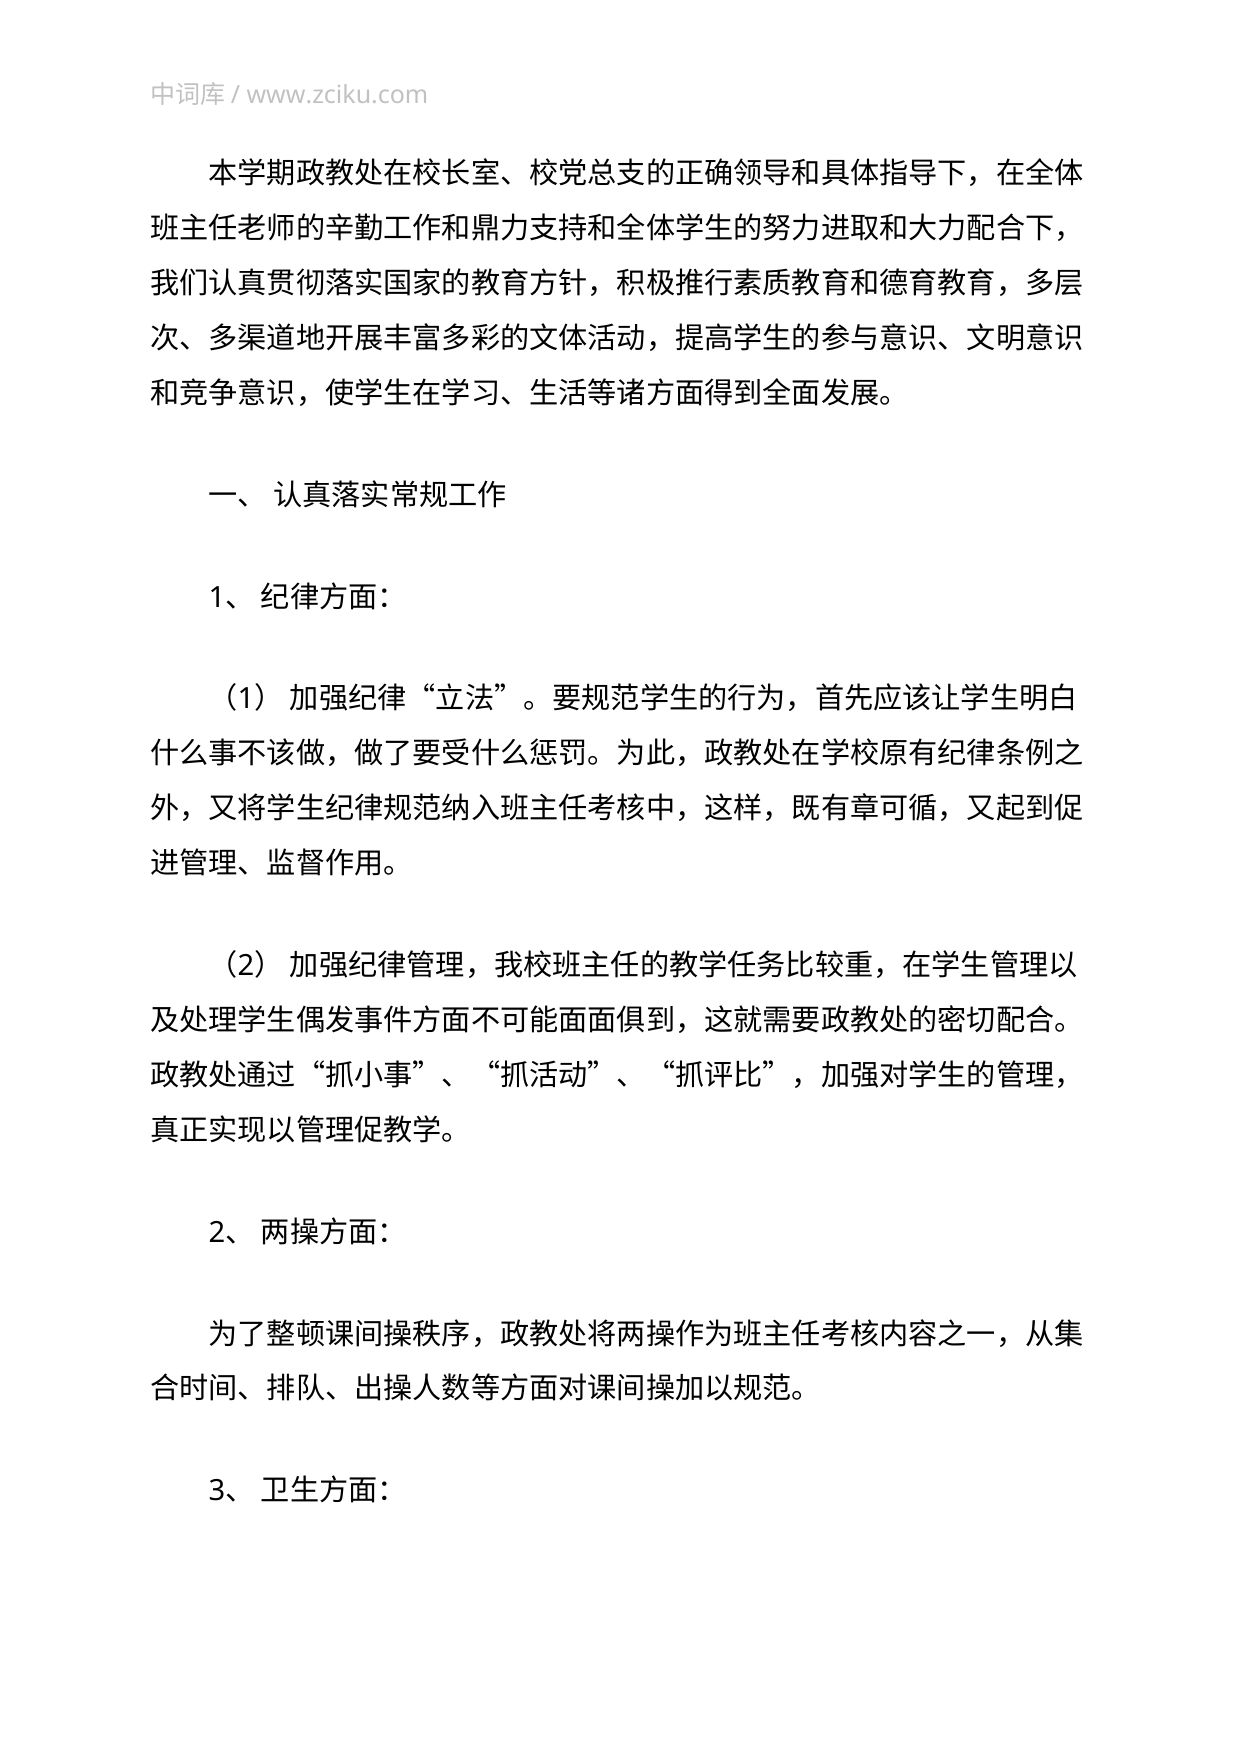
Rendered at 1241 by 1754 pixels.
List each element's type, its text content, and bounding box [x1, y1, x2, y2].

text 3、 卫生方面： [150, 1467, 1090, 1509]
text （2） 加强纪律管理，我校班主任的教学任务比较重，在学生管理以及处理学生偶发事件方面不可能面面俱到，这就需要政教处的密切配合。政教处通过“抓小事”、“抓活动”、“抓评比”，加强对学生的管理，真正实现以管理促教学。 [150, 942, 1090, 1149]
text 为了整顿课间操秩序，政教处将两操作为班主任考核内容之一，从集合时间、排队、出操人数等方面对课间操加以规范。 [150, 1310, 1090, 1407]
text 1、 纪律方面： [150, 573, 1090, 616]
text 2、 两操方面： [150, 1208, 1090, 1251]
text 一、 认真落实常规工作 [150, 471, 1090, 514]
text 本学期政教处在校长室、校党总支的正确领导和具体指导下，在全体班主任老师的辛勤工作和鼎力支持和全体学生的努力进取和大力配合下，我们认真贯彻落实国家的教育方针，积极推行素质教育和德育教育，多层次、多渠道地开展丰富多彩的文体活动，提高学生的参与意识、文明意识和竞争意识，使学生在学习、生活等诸方面得到全面发展。 [150, 150, 1090, 412]
text （1） 加强纪律“立法”。要规范学生的行为，首先应该让学生明白什么事不该做，做了要受什么惩罚。为此，政教处在学校原有纪律条例之外，又将学生纪律规范纳入班主任考核中，这样，既有章可循，又起到促进管理、监督作用。 [150, 675, 1090, 882]
